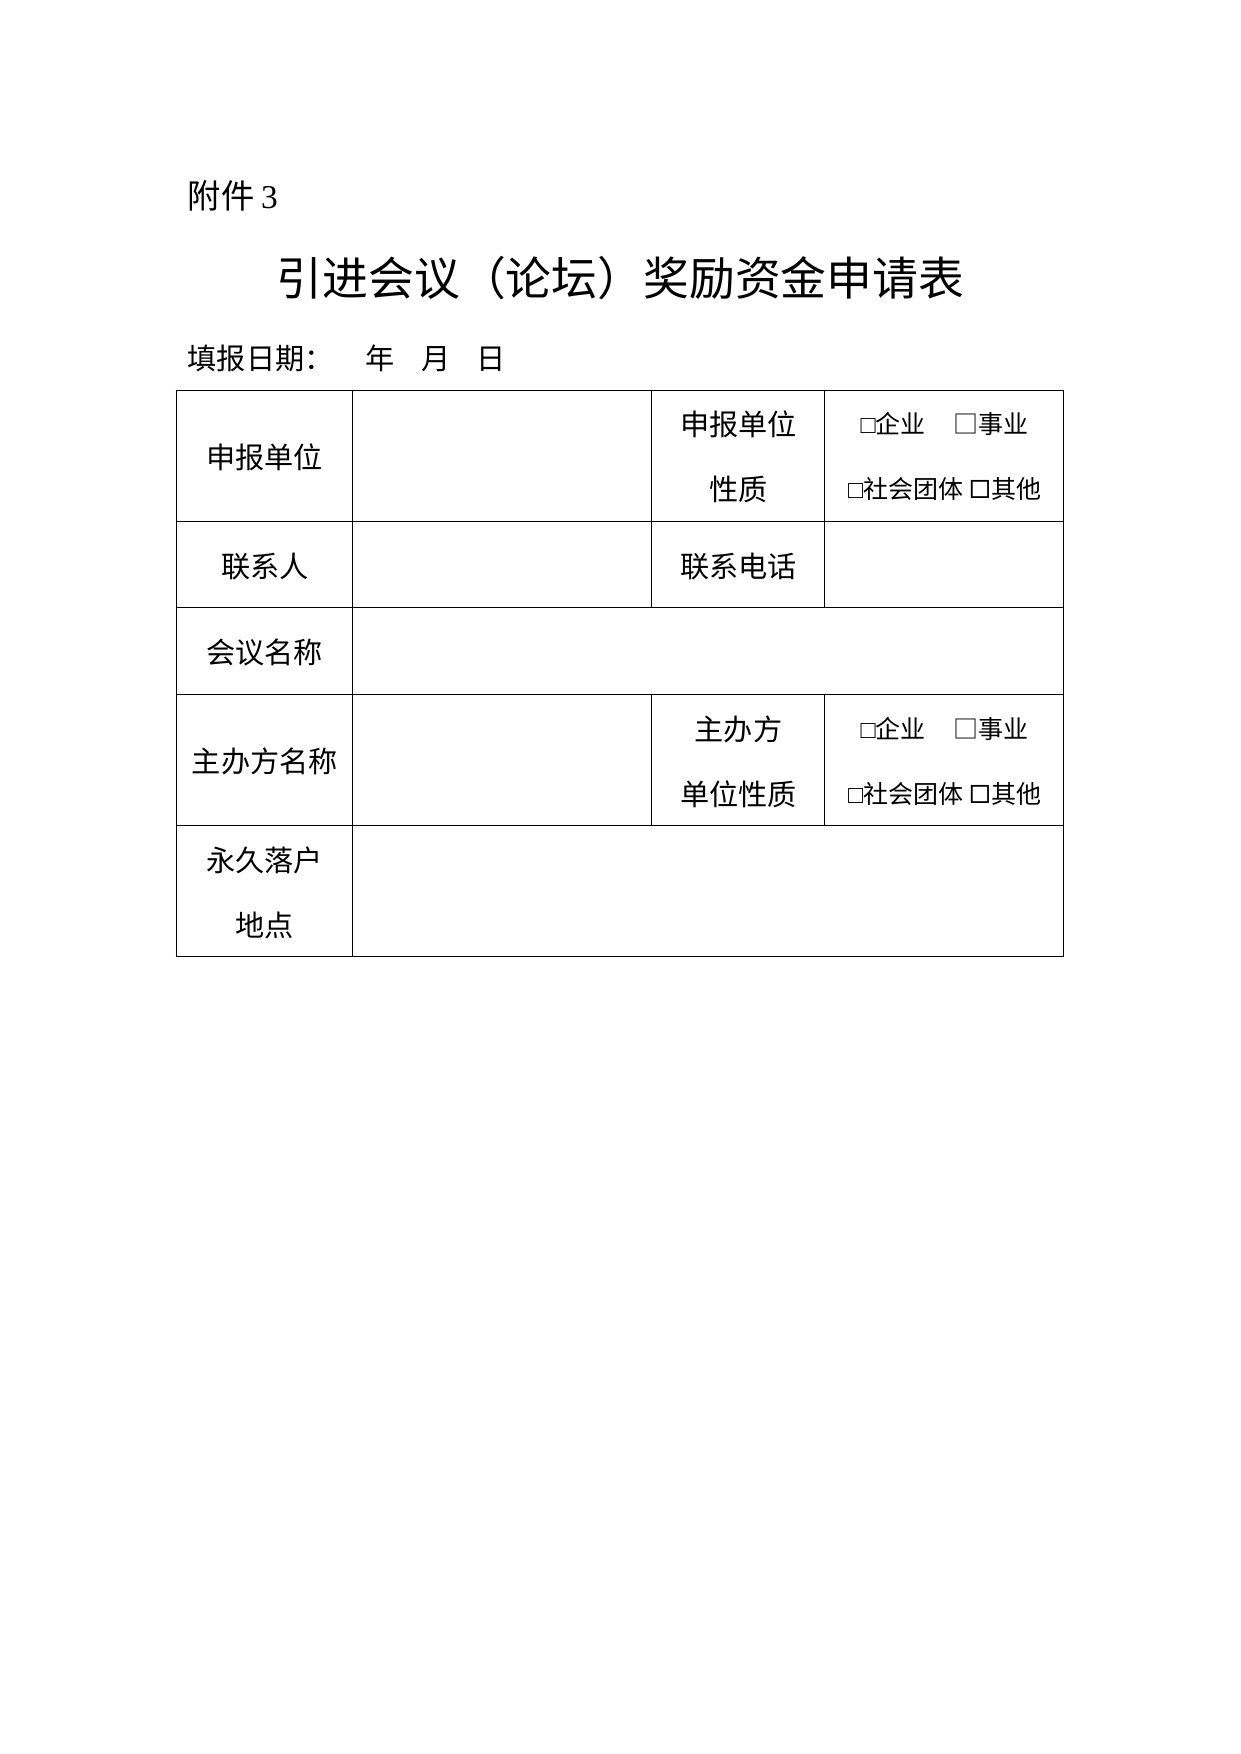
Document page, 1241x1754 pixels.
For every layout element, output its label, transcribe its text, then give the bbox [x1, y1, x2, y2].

table_header □企业 □事业 □社会团体 其他 [825, 391, 1063, 521]
text 引进会议（论坛）奖励资金申请表 [187, 227, 1053, 324]
text 填报日期： 年 月 日 [187, 324, 1053, 389]
table_cell [353, 608, 1063, 694]
table_cell [353, 695, 651, 825]
table_cell 会议名称 [177, 608, 352, 694]
table_cell [825, 522, 1063, 607]
table_cell [353, 826, 1063, 956]
table_header [353, 391, 651, 521]
table_cell 主办方 单位性质 [652, 695, 824, 825]
table_header 申报单位 性质 [652, 391, 824, 521]
table_cell [353, 522, 651, 607]
table_cell 永久落户 地点 [177, 826, 352, 956]
table_cell 联系人 [177, 522, 352, 607]
table_cell 联系电话 [652, 522, 824, 607]
text 附件3 [187, 162, 1053, 227]
table_header 申报单位 [177, 391, 352, 521]
table_cell □企业 □事业 □社会团体 其他 [825, 695, 1063, 825]
table_cell 主办方名称 [177, 695, 352, 825]
